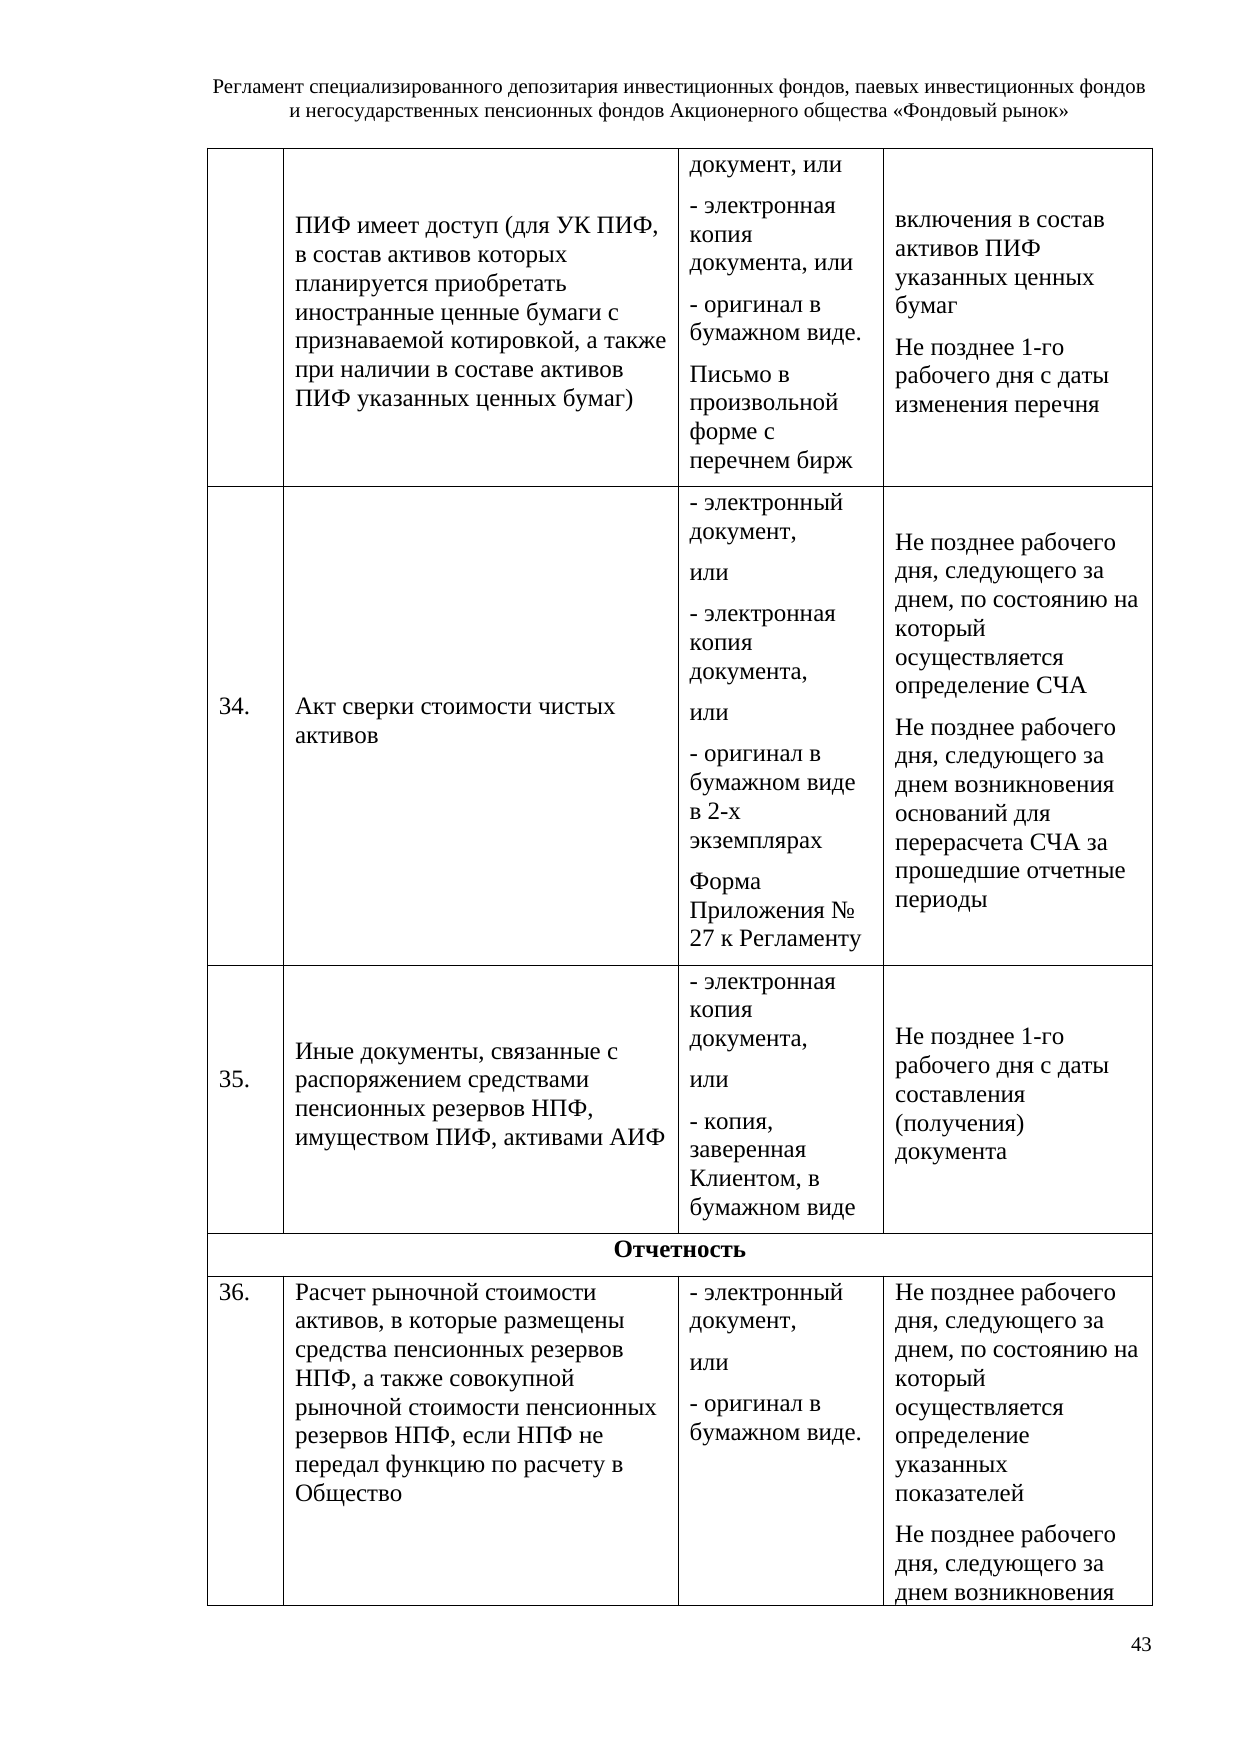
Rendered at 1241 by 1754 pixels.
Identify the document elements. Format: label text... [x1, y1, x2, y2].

table_cell - электронная копия документа, или - копия, заверенная Клиентом, в бумажном виде [679, 966, 883, 1233]
table_cell Акт сверки стоимости чистых активов [284, 487, 678, 965]
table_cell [884, 1277, 1152, 1605]
table_cell - электронный документ, или - электронная копия документа, или - оригинал в бумажном виде в 2-х экземплярах Форма Приложения № 27 к Регламенту [679, 487, 883, 965]
table_cell Не позднее 1-го рабочего дня с даты составления (получения) документа [884, 966, 1152, 1233]
table_cell [208, 966, 283, 1233]
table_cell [679, 1277, 883, 1605]
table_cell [679, 149, 883, 486]
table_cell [884, 149, 1152, 486]
table_cell [208, 149, 283, 486]
table_cell [208, 1277, 283, 1605]
table_cell Иные документы, связанные с распоряжением средствами пенсионных резервов НПФ, имуществом ПИФ, активами АИФ [284, 966, 678, 1233]
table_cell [284, 1277, 678, 1605]
table_cell [208, 487, 283, 965]
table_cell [284, 149, 678, 486]
table_cell Не позднее рабочего дня, следующего за днем, по состоянию на который осуществляется определение СЧА Не позднее рабочего дня, следующего за днем возникновения оснований для перерасчета СЧА за прошедшие отчетные периоды [884, 487, 1152, 965]
table_cell Отчетность [208, 1234, 1152, 1276]
